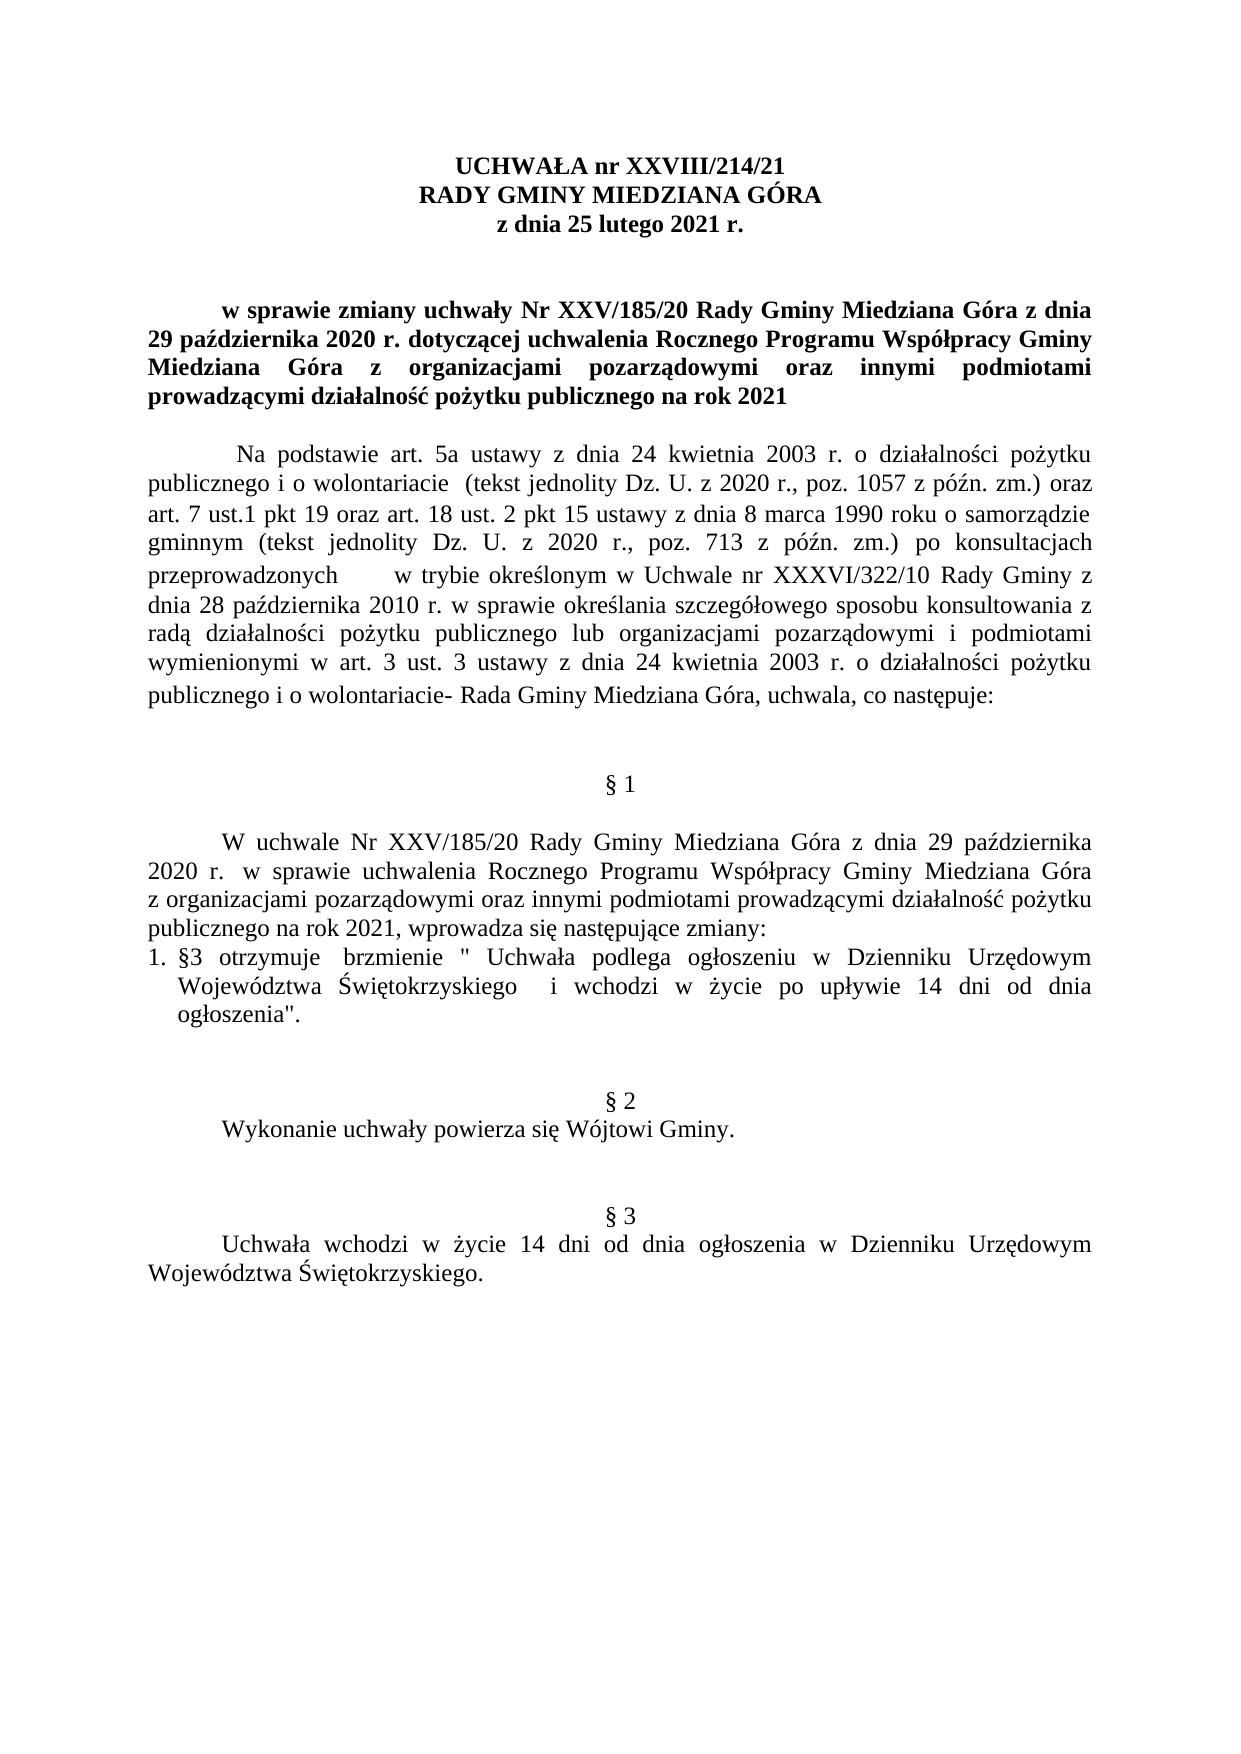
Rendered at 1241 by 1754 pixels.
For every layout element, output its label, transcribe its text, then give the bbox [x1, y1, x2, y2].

text Uchwała wchodzi w życie 14 dni od dnia ogłoszenia w Dzienniku Urzędowym Województwa Świętokrzyskiego. [148, 1229, 1093, 1287]
text W uchwale Nr XXV/185/20 Rady Gminy Miedziana Góra z dnia 29 października 2020 r. w sprawie uchwalenia Rocznego Programu Współpracy Gminy Miedziana Góra z organizacjami pozarządowymi oraz innymi podmiotami prowadzącymi działalność pożytku publicznego na rok 2021, wprowadza się następujące zmiany: [148, 827, 1093, 942]
subtitle UCHWAŁA nr XXVIII/214/21 [148, 151, 1093, 180]
list §3 otrzymuje brzmienie " Uchwała podlega ogłoszeniu w Dzienniku Urzędowym Województwa Świętokrzyskiego i wchodzi w życie po upływie 14 dni od dnia ogłoszenia". [148, 942, 1093, 1028]
text RADY GMINY MIEDZIANA GÓRA [148, 180, 1093, 209]
text w sprawie zmiany uchwały Nr XXV/185/20 Rady Gminy Miedziana Góra z dnia 29 października 2020 r. dotyczącej uchwalenia Rocznego Programu Współpracy Gminy Miedziana Góra z organizacjami pozarządowymi oraz innymi podmiotami prowadzącymi działalność pożytku publicznego na rok 2021 [148, 295, 1093, 410]
text z dnia 25 lutego 2021 r. [148, 209, 1093, 237]
text Na podstawie art. 5a ustawy z dnia 24 kwietnia 2003 r. o działalności pożytku publicznego i o wolontariacie (tekst jednolity Dz. U. z 2020 r., poz. 1057 z późn. zm.) oraz art. 7 ust.1 pkt 19 oraz art. 18 ust. 2 pkt 15 ustawy z dnia 8 marca 1990 roku o samorządzie gminnym (tekst jednolity Dz. U. z 2020 r., poz. 713 z późn. zm.) po konsultacjach przeprowadzonych w trybie określonym w Uchwale nr XXXVI/322/10 Rady Gminy z dnia 28 października 2010 r. w sprawie określania szczegółowego sposobu konsultowania z radą działalności pożytku publicznego lub organizacjami pozarządowymi i podmiotami wymienionymi w art. 3 ust. 3 ustawy z dnia 24 kwietnia 2003 r. o działalności pożytku publicznego i o wolontariacie- Rada Gminy Miedziana Góra, uchwala, co następuje: [148, 439, 1093, 709]
text § 2 [148, 1086, 1093, 1114]
text Wykonanie uchwały powierza się Wójtowi Gminy. [148, 1114, 1093, 1143]
text § 1 [148, 769, 1093, 798]
text § 3 [148, 1201, 1093, 1229]
